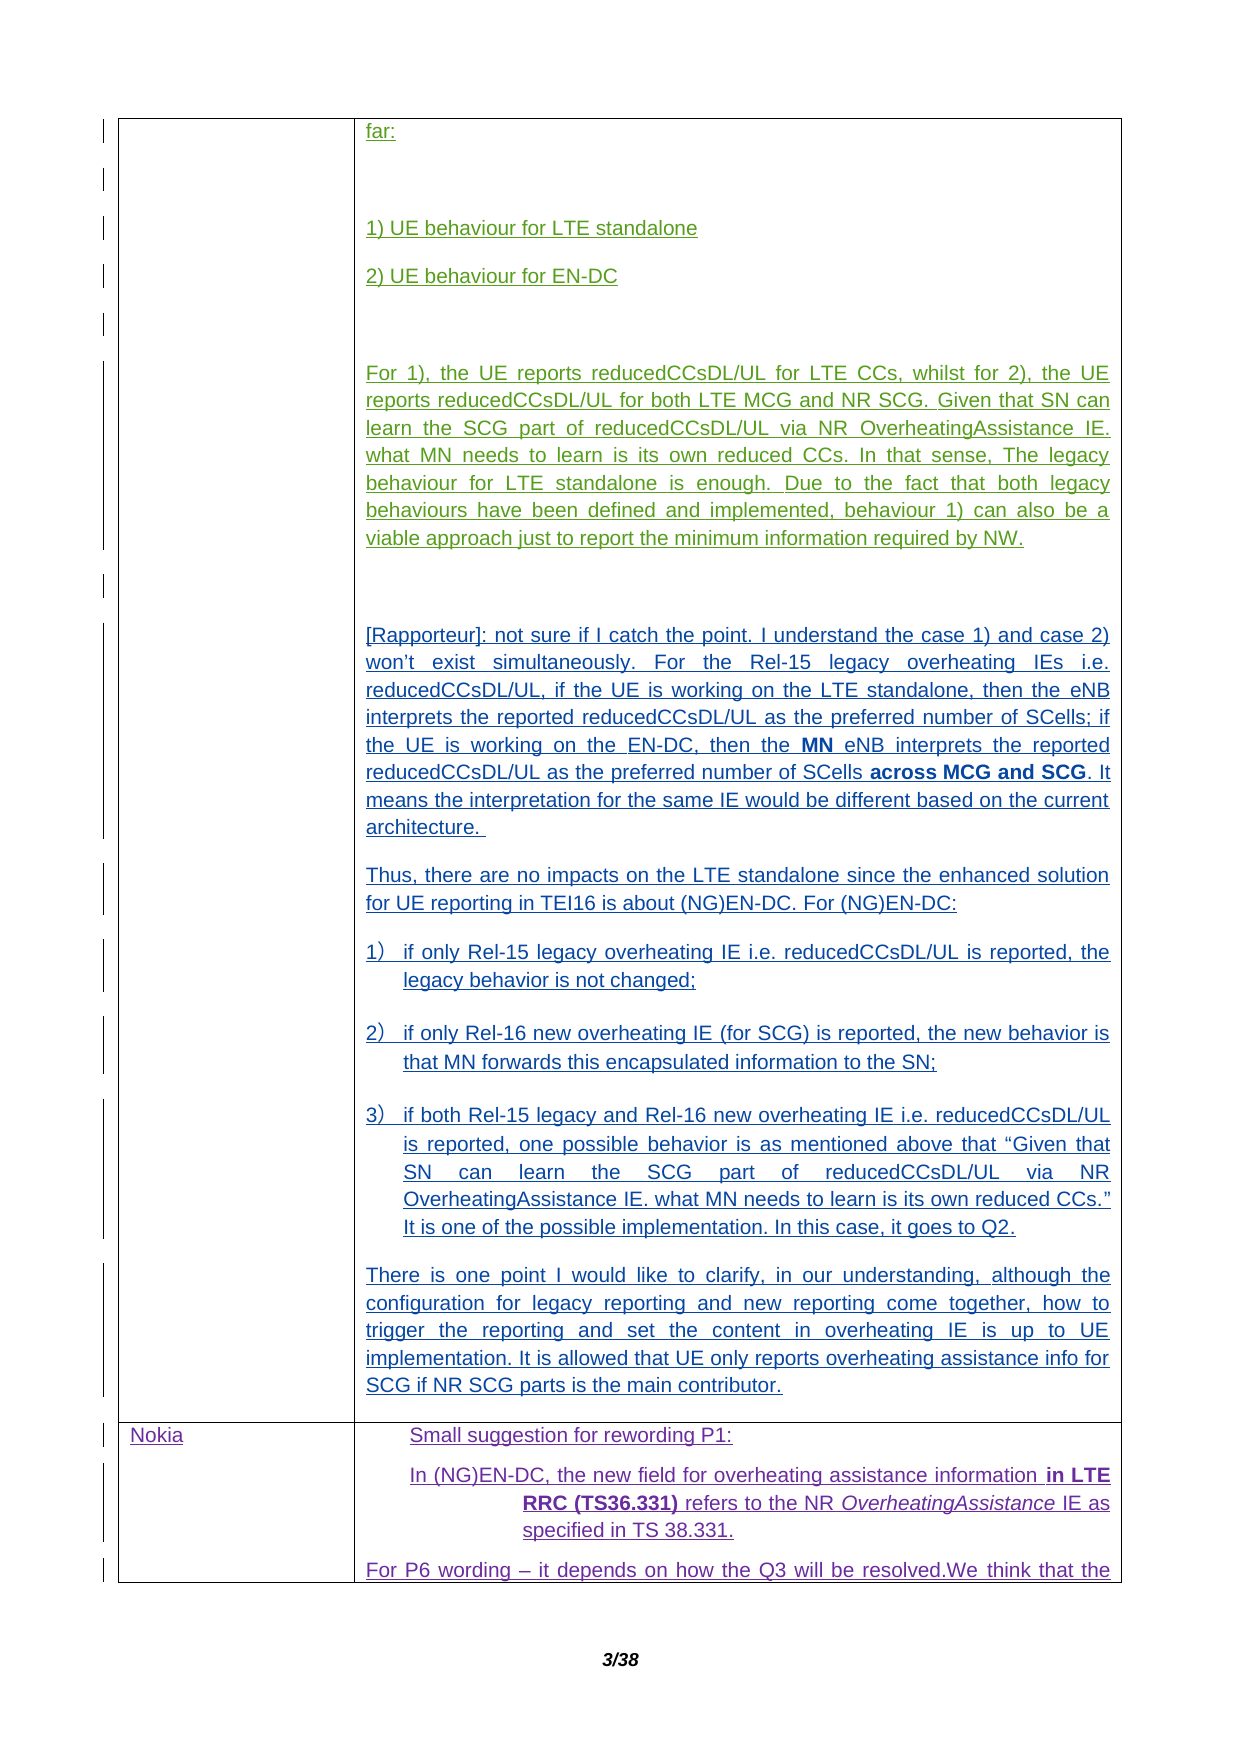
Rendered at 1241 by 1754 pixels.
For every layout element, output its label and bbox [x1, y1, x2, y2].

table_cell [355, 1423, 1121, 1582]
table_cell [355, 119, 1121, 1422]
table_cell [119, 1423, 354, 1582]
table_cell [119, 119, 354, 1422]
